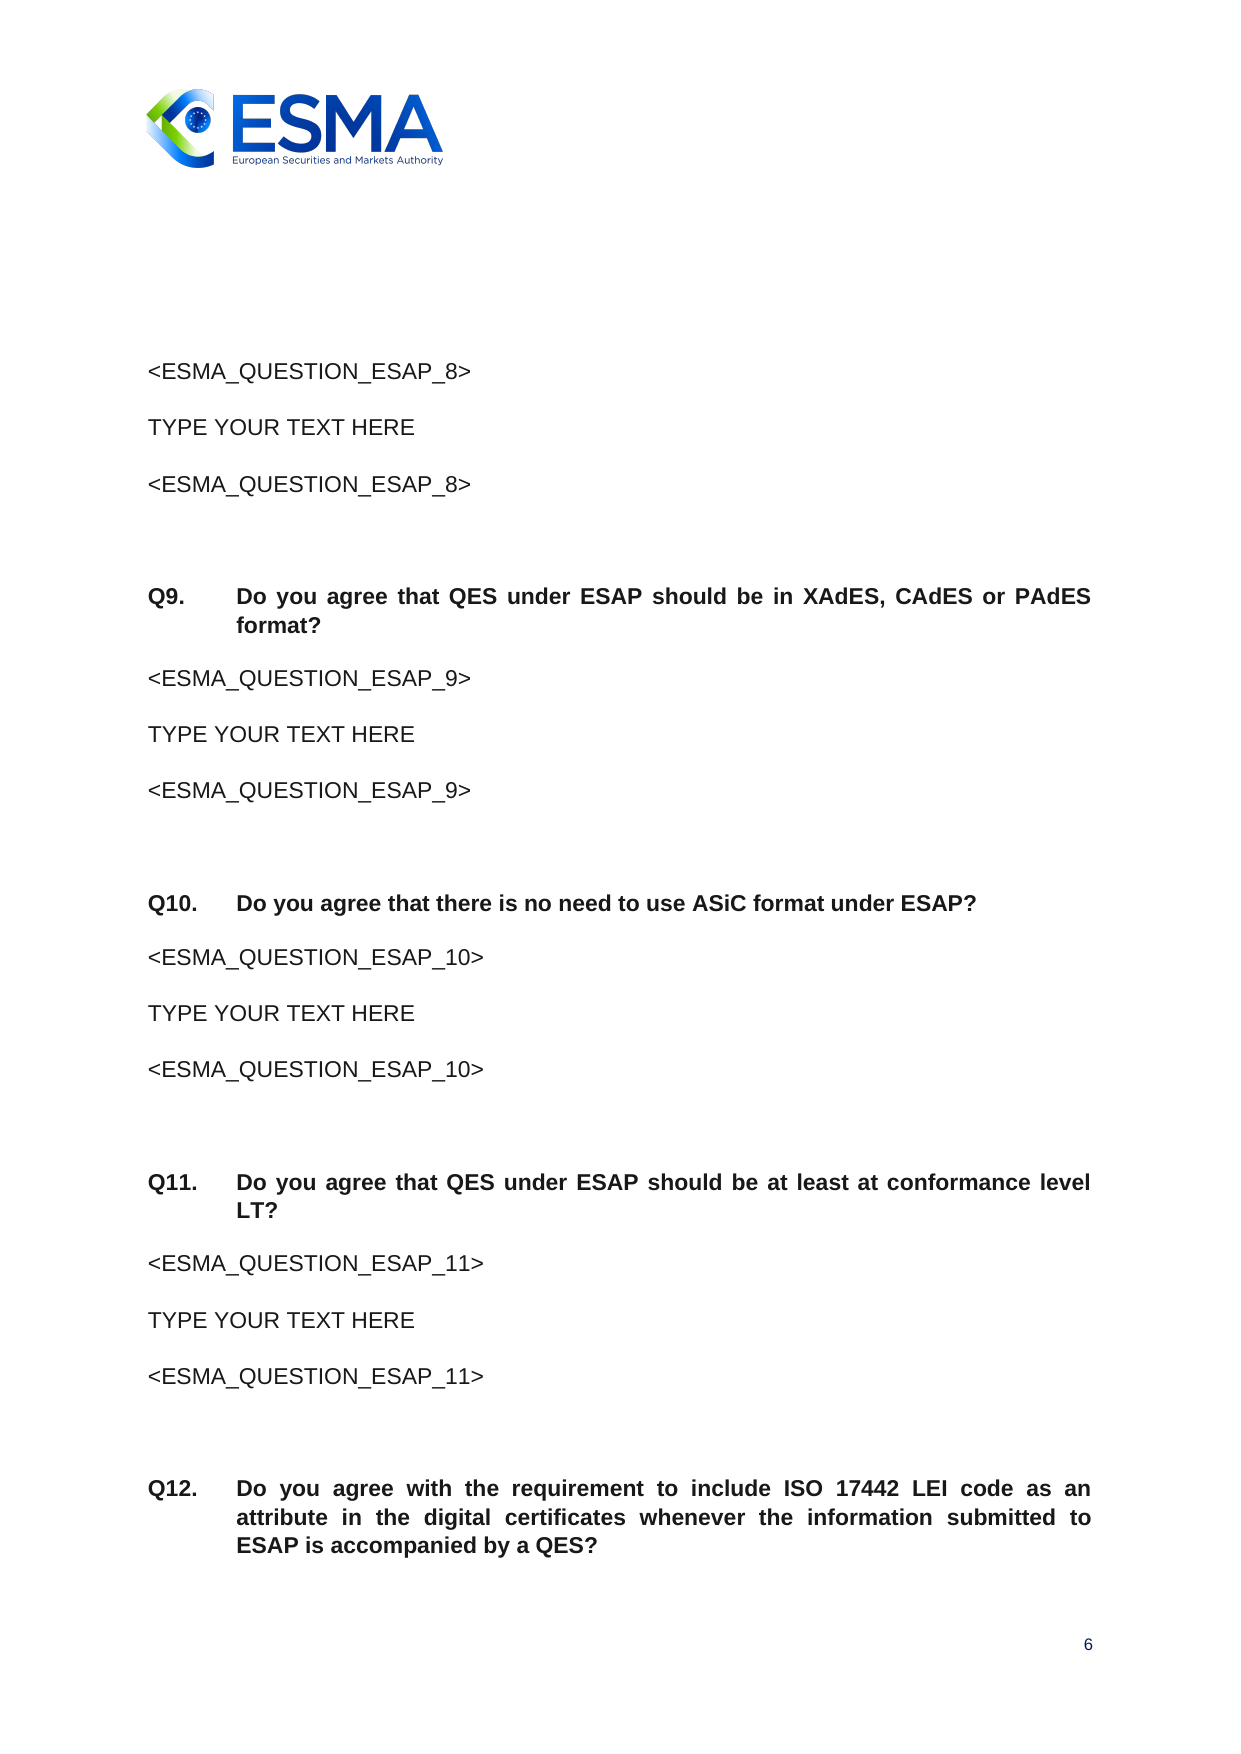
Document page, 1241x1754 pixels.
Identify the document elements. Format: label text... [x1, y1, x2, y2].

text <ESMA_QUESTION_ESAP_11> [148, 1363, 1093, 1389]
text <ESMA_QUESTION_ESAP_10> [148, 1056, 1093, 1082]
text <ESMA_QUESTION_ESAP_9> [148, 665, 1093, 691]
text <ESMA_QUESTION_ESAP_10> [148, 943, 1093, 970]
list Do you agree that QES under ESAP should be at least at conformance level LT? [148, 1168, 1093, 1223]
text <ESMA_QUESTION_ESAP_11> [148, 1250, 1093, 1277]
list Do you agree that there is no need to use ASiC format under ESAP? [148, 890, 1093, 916]
picture [146, 89, 443, 168]
text <ESMA_QUESTION_ESAP_8> [148, 358, 1093, 384]
list Do you agree with the requirement to include ISO 17442 LEI code as an attribute in the digital certificates whenever the information submitted to ESAP is accompanied by a QES? [148, 1475, 1093, 1558]
text TYPE YOUR TEXT HERE [148, 414, 1093, 441]
text TYPE YOUR TEXT HERE [148, 721, 1093, 748]
text TYPE YOUR TEXT HERE [148, 1307, 1093, 1333]
text TYPE YOUR TEXT HERE [148, 1000, 1093, 1026]
text <ESMA_QUESTION_ESAP_9> [148, 777, 1093, 804]
list Do you agree that QES under ESAP should be in XAdES, CAdES or PAdES format? [148, 583, 1093, 638]
text <ESMA_QUESTION_ESAP_8> [148, 471, 1093, 497]
